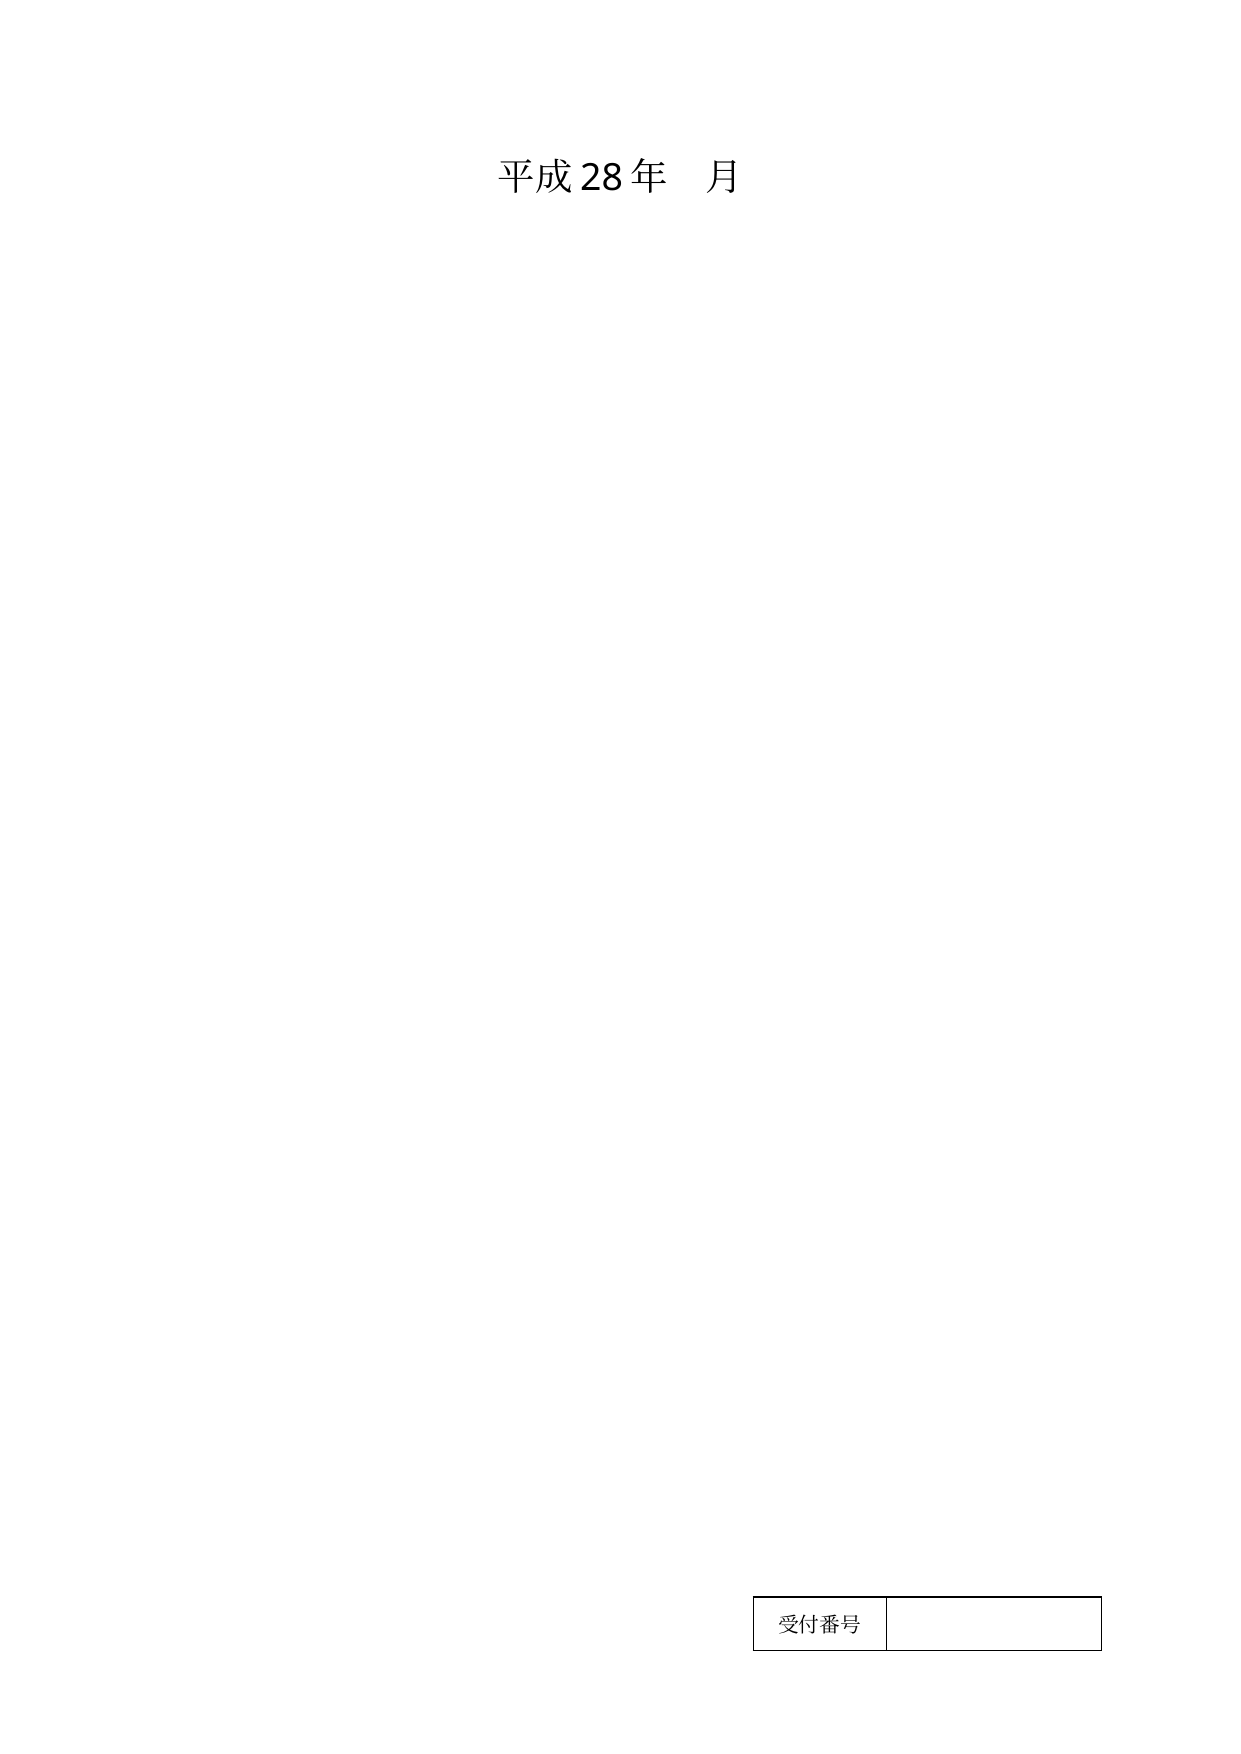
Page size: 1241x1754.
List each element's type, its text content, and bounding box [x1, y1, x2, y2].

text 平成28年 月 [148, 148, 1092, 202]
